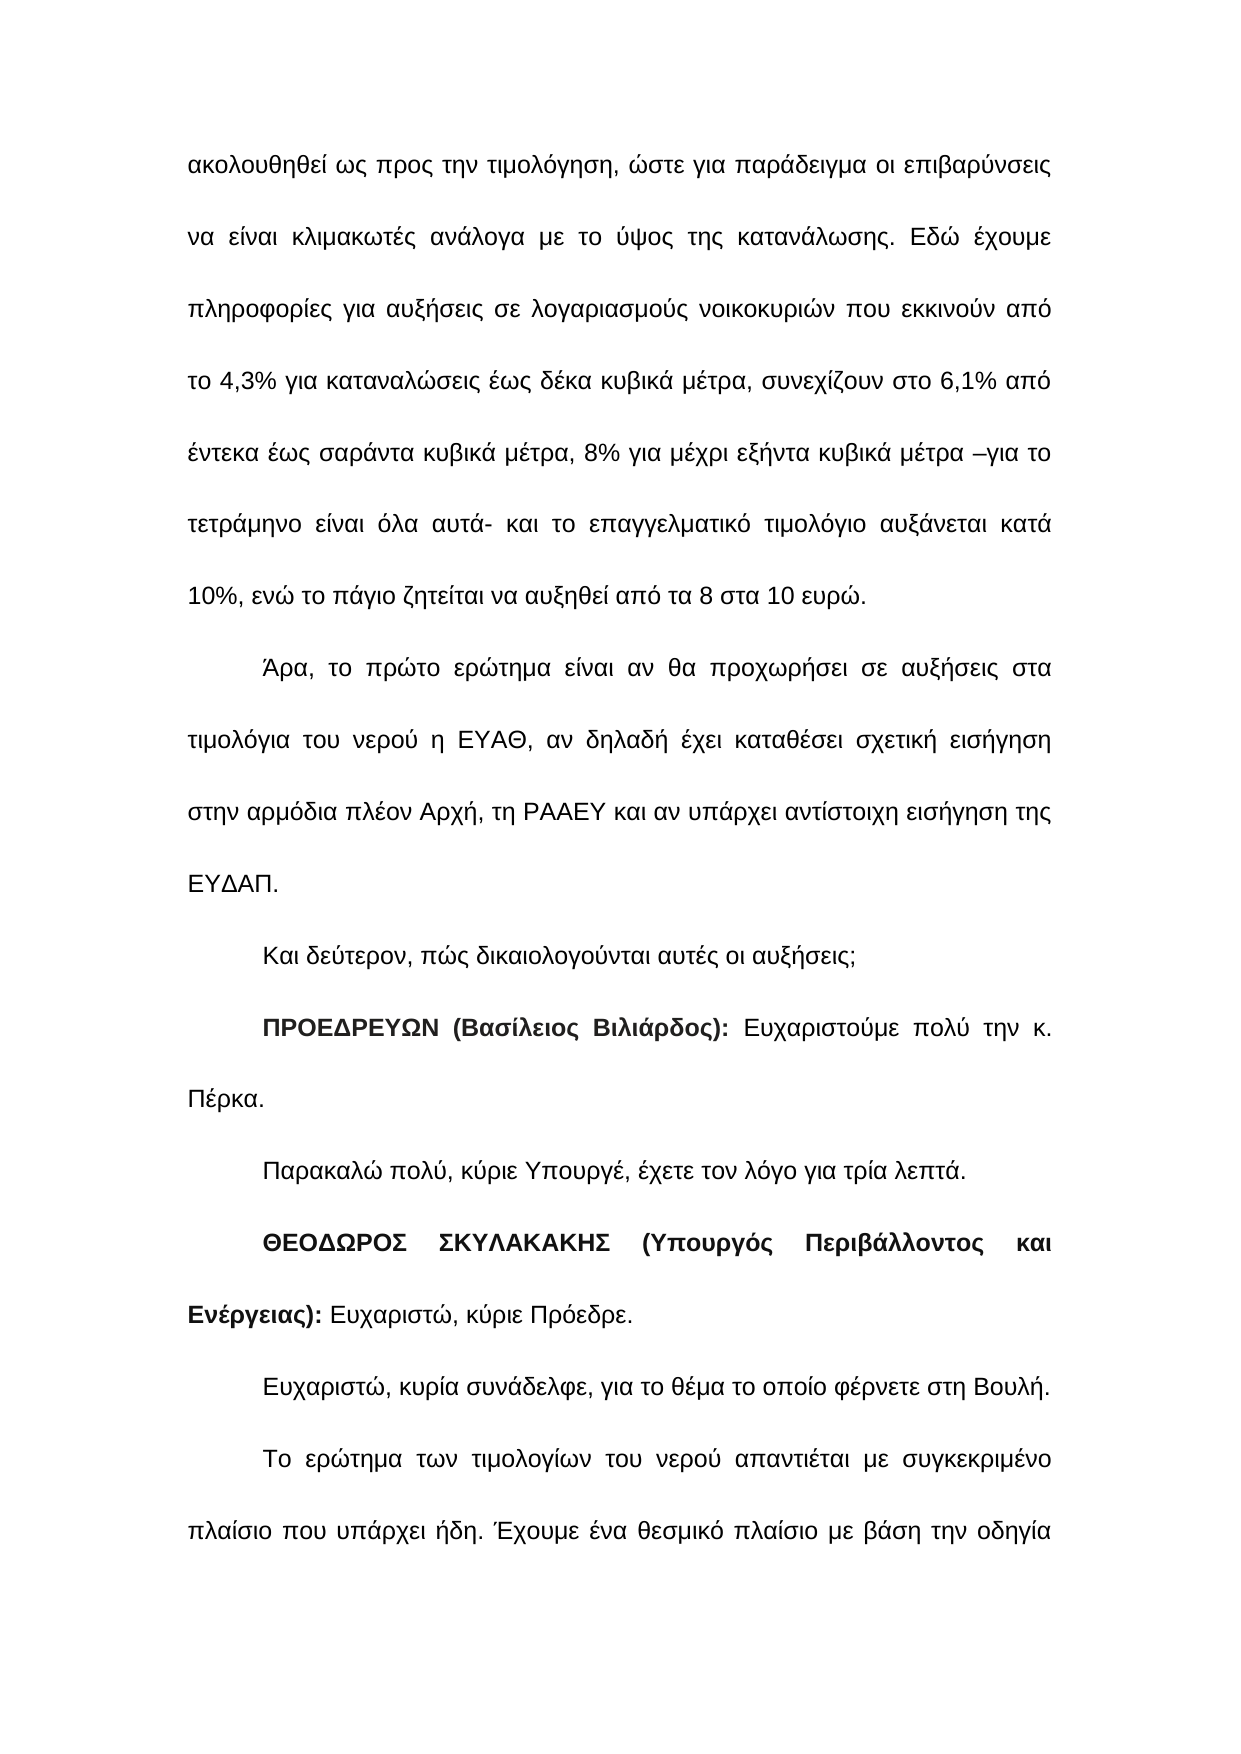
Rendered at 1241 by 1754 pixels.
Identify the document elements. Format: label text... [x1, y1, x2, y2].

text Και δεύτερον, πώς δικαιολογούνται αυτές οι αυξήσεις; [187, 941, 1053, 969]
text ΘΕΟΔΩΡΟΣ ΣΚΥΛΑΚΑΚΗΣ (Υπουργός Περιβάλλοντος και Ενέργειας): Ευχαριστώ, κύριε Πρόεδρε. [187, 1228, 1053, 1329]
text Παρακαλώ πολύ, κύριε Υπουργέ, έχετε τον λόγο για τρία λεπτά. [187, 1156, 1053, 1185]
text Ευχαριστώ, κυρία συνάδελφε, για το θέμα το οποίο φέρνετε στη Βουλή. [187, 1372, 1053, 1401]
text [187, 1444, 1053, 1544]
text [187, 150, 1053, 610]
text Άρα, το πρώτο ερώτημα είναι αν θα προχωρήσει σε αυξήσεις στα τιμολόγια του νερού η ΕΥΑΘ, αν δηλαδή έχει καταθέσει σχετική εισήγηση στην αρμόδια πλέον Αρχή, τη ΡΑΑΕΥ και αν υπάρχει αντίστοιχη εισήγηση της ΕΥΔΑΠ. [187, 653, 1053, 897]
text ΠΡΟΕΔΡΕΥΩΝ (Βασίλειος Βιλιάρδος): Ευχαριστούμε πολύ την κ. Πέρκα. [187, 1012, 1053, 1113]
